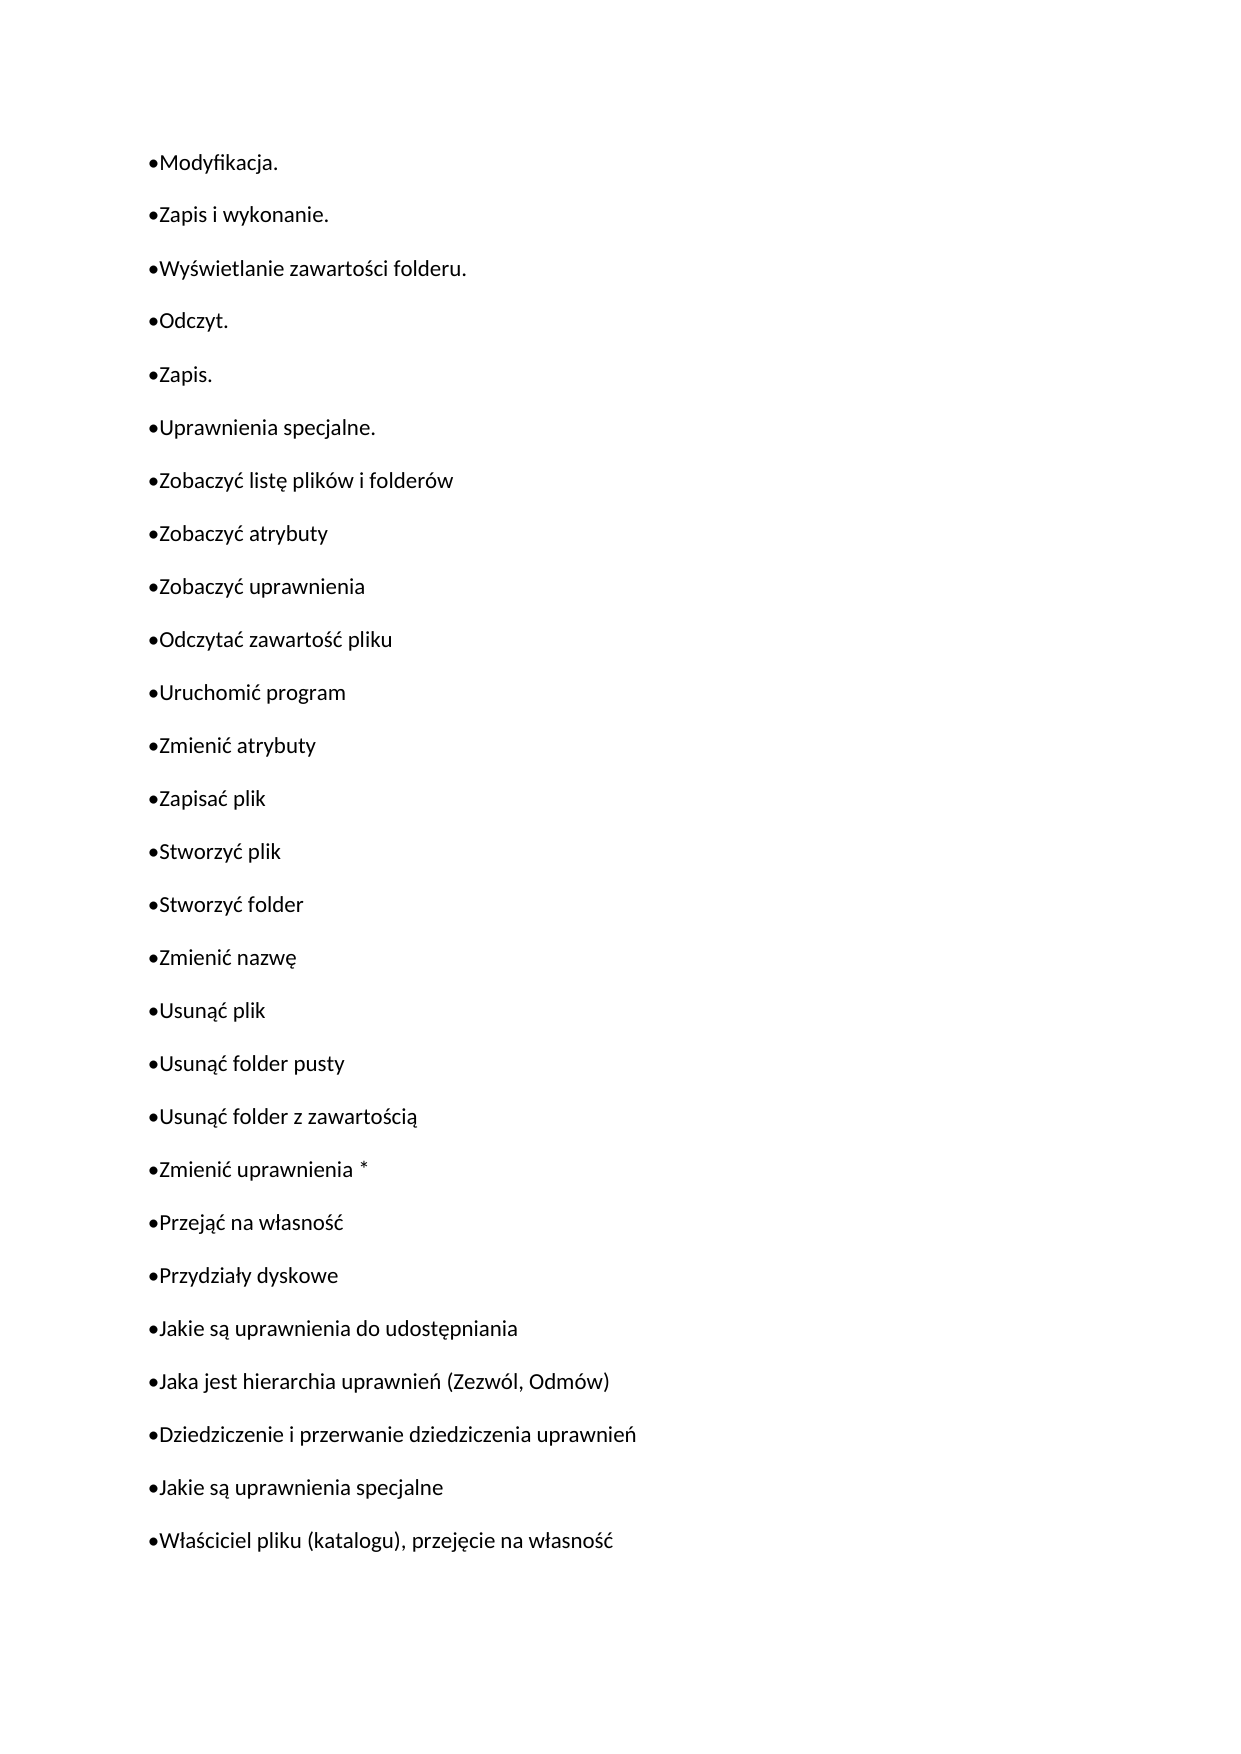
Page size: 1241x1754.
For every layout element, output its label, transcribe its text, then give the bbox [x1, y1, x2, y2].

text •Zobaczyć uprawnienia [148, 572, 1093, 600]
text •Zapis. [148, 360, 1093, 388]
text •Zmienić uprawnienia * [148, 1155, 1093, 1183]
text •Usunąć folder z zawartością [148, 1102, 1093, 1130]
text •Jakie są uprawnienia do udostępniania [148, 1314, 1093, 1342]
text •Zmienić atrybuty [148, 731, 1093, 759]
text •Stworzyć folder [148, 890, 1093, 918]
text •Zapis i wykonanie. [148, 201, 1093, 229]
text •Stworzyć plik [148, 837, 1093, 865]
text •Przejąć na własność [148, 1208, 1093, 1236]
text •Dziedziczenie i przerwanie dziedziczenia uprawnień [148, 1420, 1093, 1448]
text •Odczyt. [148, 307, 1093, 335]
text •Usunąć folder pusty [148, 1049, 1093, 1077]
text •Usunąć plik [148, 996, 1093, 1024]
text •Jaka jest hierarchia uprawnień (Zezwól, Odmów) [148, 1367, 1093, 1395]
text •Wyświetlanie zawartości folderu. [148, 254, 1093, 282]
text •Zapisać plik [148, 784, 1093, 812]
text •Zmienić nazwę [148, 943, 1093, 971]
text •Modyfikacja. [148, 148, 1093, 176]
text •Uprawnienia specjalne. [148, 413, 1093, 441]
text •Zobaczyć atrybuty [148, 519, 1093, 547]
text •Uruchomić program [148, 678, 1093, 706]
text •Zobaczyć listę plików i folderów [148, 466, 1093, 494]
text •Odczytać zawartość pliku [148, 625, 1093, 653]
text •Jakie są uprawnienia specjalne [148, 1473, 1093, 1501]
text •Przydziały dyskowe [148, 1261, 1093, 1289]
text •Właściciel pliku (katalogu), przejęcie na własność [148, 1526, 1093, 1554]
